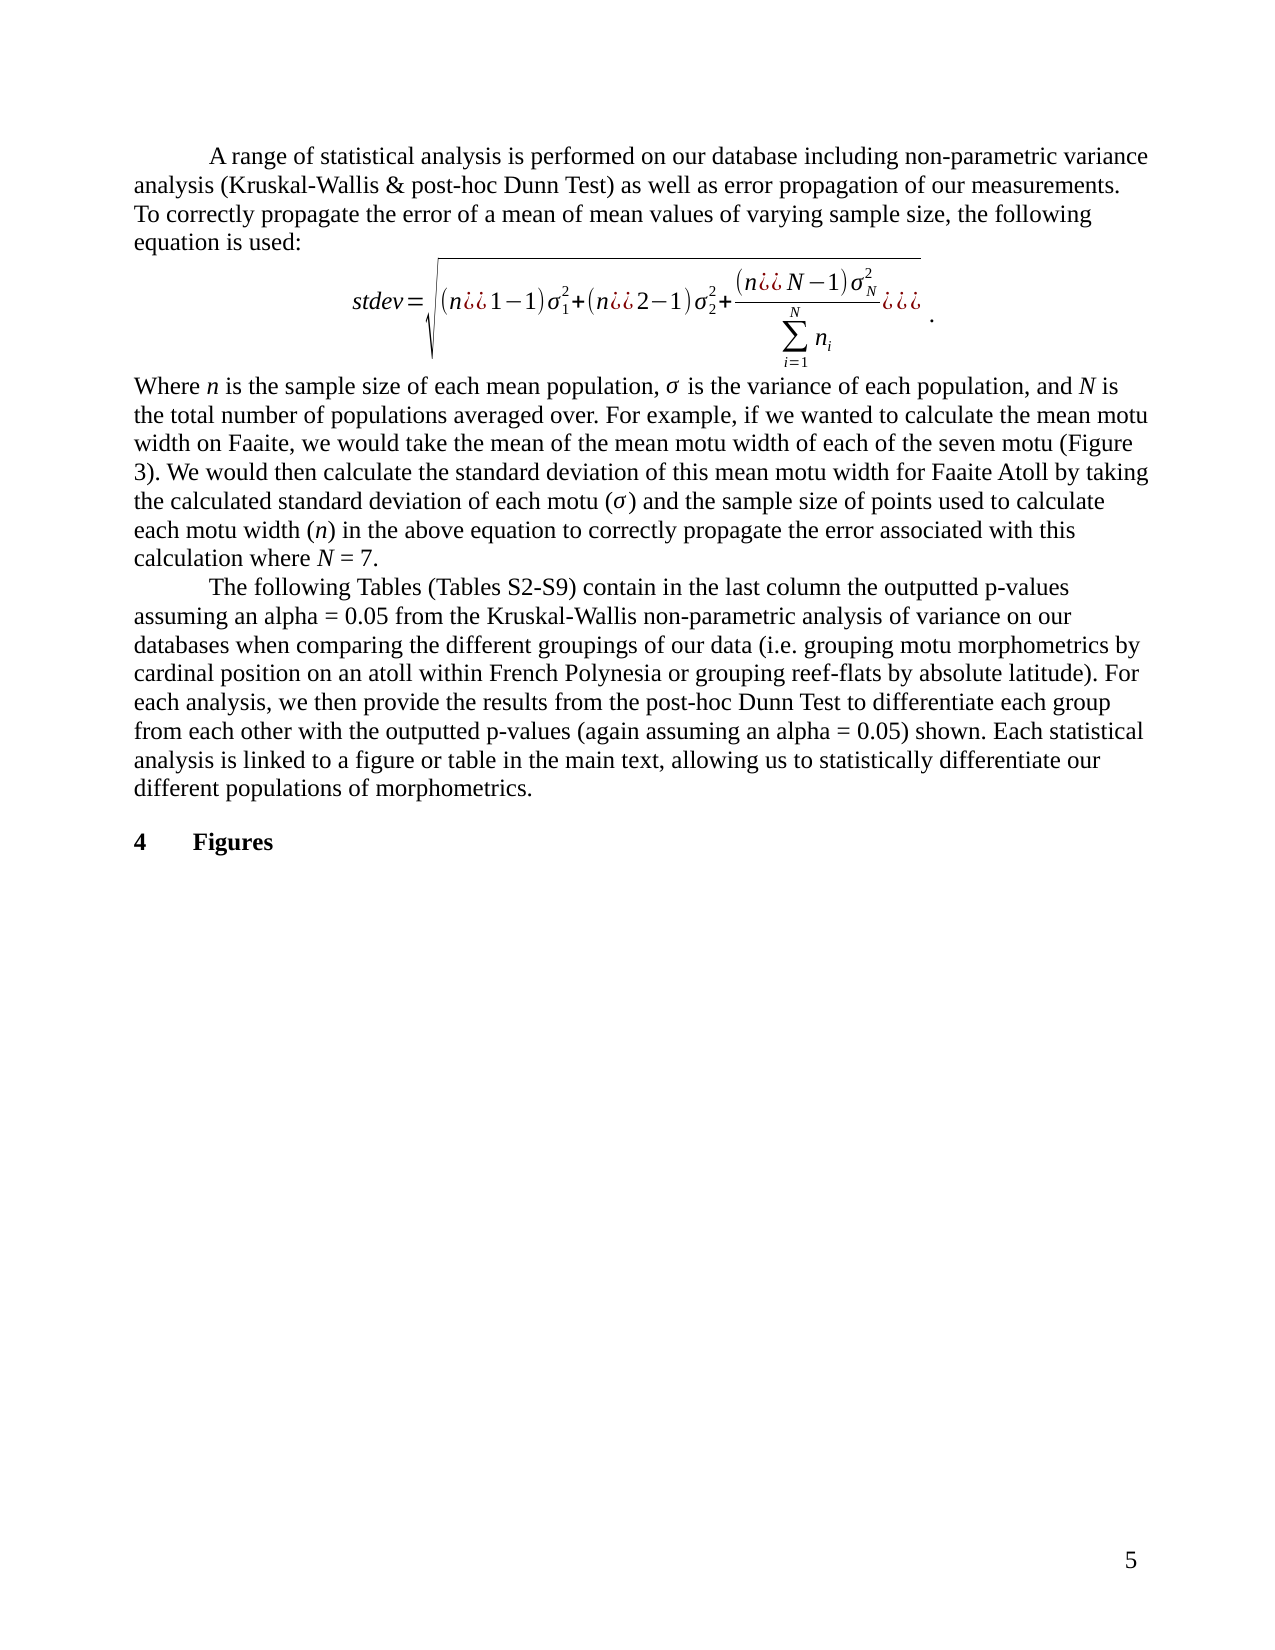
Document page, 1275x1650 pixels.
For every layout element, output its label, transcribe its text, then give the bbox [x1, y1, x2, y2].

subtitle . [133, 256, 1152, 371]
subtitle Where n is the sample size of each mean population, is the variance of each population, and N is the total number of populations averaged over. For example, if we wanted to calculate the mean motu width on Faaite, we would take the mean of the mean motu width of each of the seven motu (Figure 3). We would then calculate the standard deviation of this mean motu width for Faaite Atoll by taking the calculated standard deviation of each motu () and the sample size of points used to calculate each motu width (n) in the above equation to correctly propagate the error associated with this calculation where N = 7. [133, 371, 1152, 572]
subtitle A range of statistical analysis is performed on our database including non-parametric variance analysis (Kruskal-Wallis & post-hoc Dunn Test) as well as error propagation of our measurements. To correctly propagate the error of a mean of mean values of varying sample size, the following equation is used: [133, 141, 1152, 256]
subtitle Figures [133, 827, 1152, 856]
subtitle The following Tables (Tables S2-S9) contain in the last column the outputted p-values assuming an alpha = 0.05 from the Kruskal-Wallis non-parametric analysis of variance on our databases when comparing the different groupings of our data (i.e. grouping motu morphometrics by cardinal position on an atoll within French Polynesia or grouping reef-flats by absolute latitude). For each analysis, we then provide the results from the post-hoc Dunn Test to differentiate each group from each other with the outputted p-values (again assuming an alpha = 0.05) shown. Each statistical analysis is linked to a figure or table in the main text, allowing us to statistically differentiate our different populations of morphometrics. [133, 572, 1152, 802]
